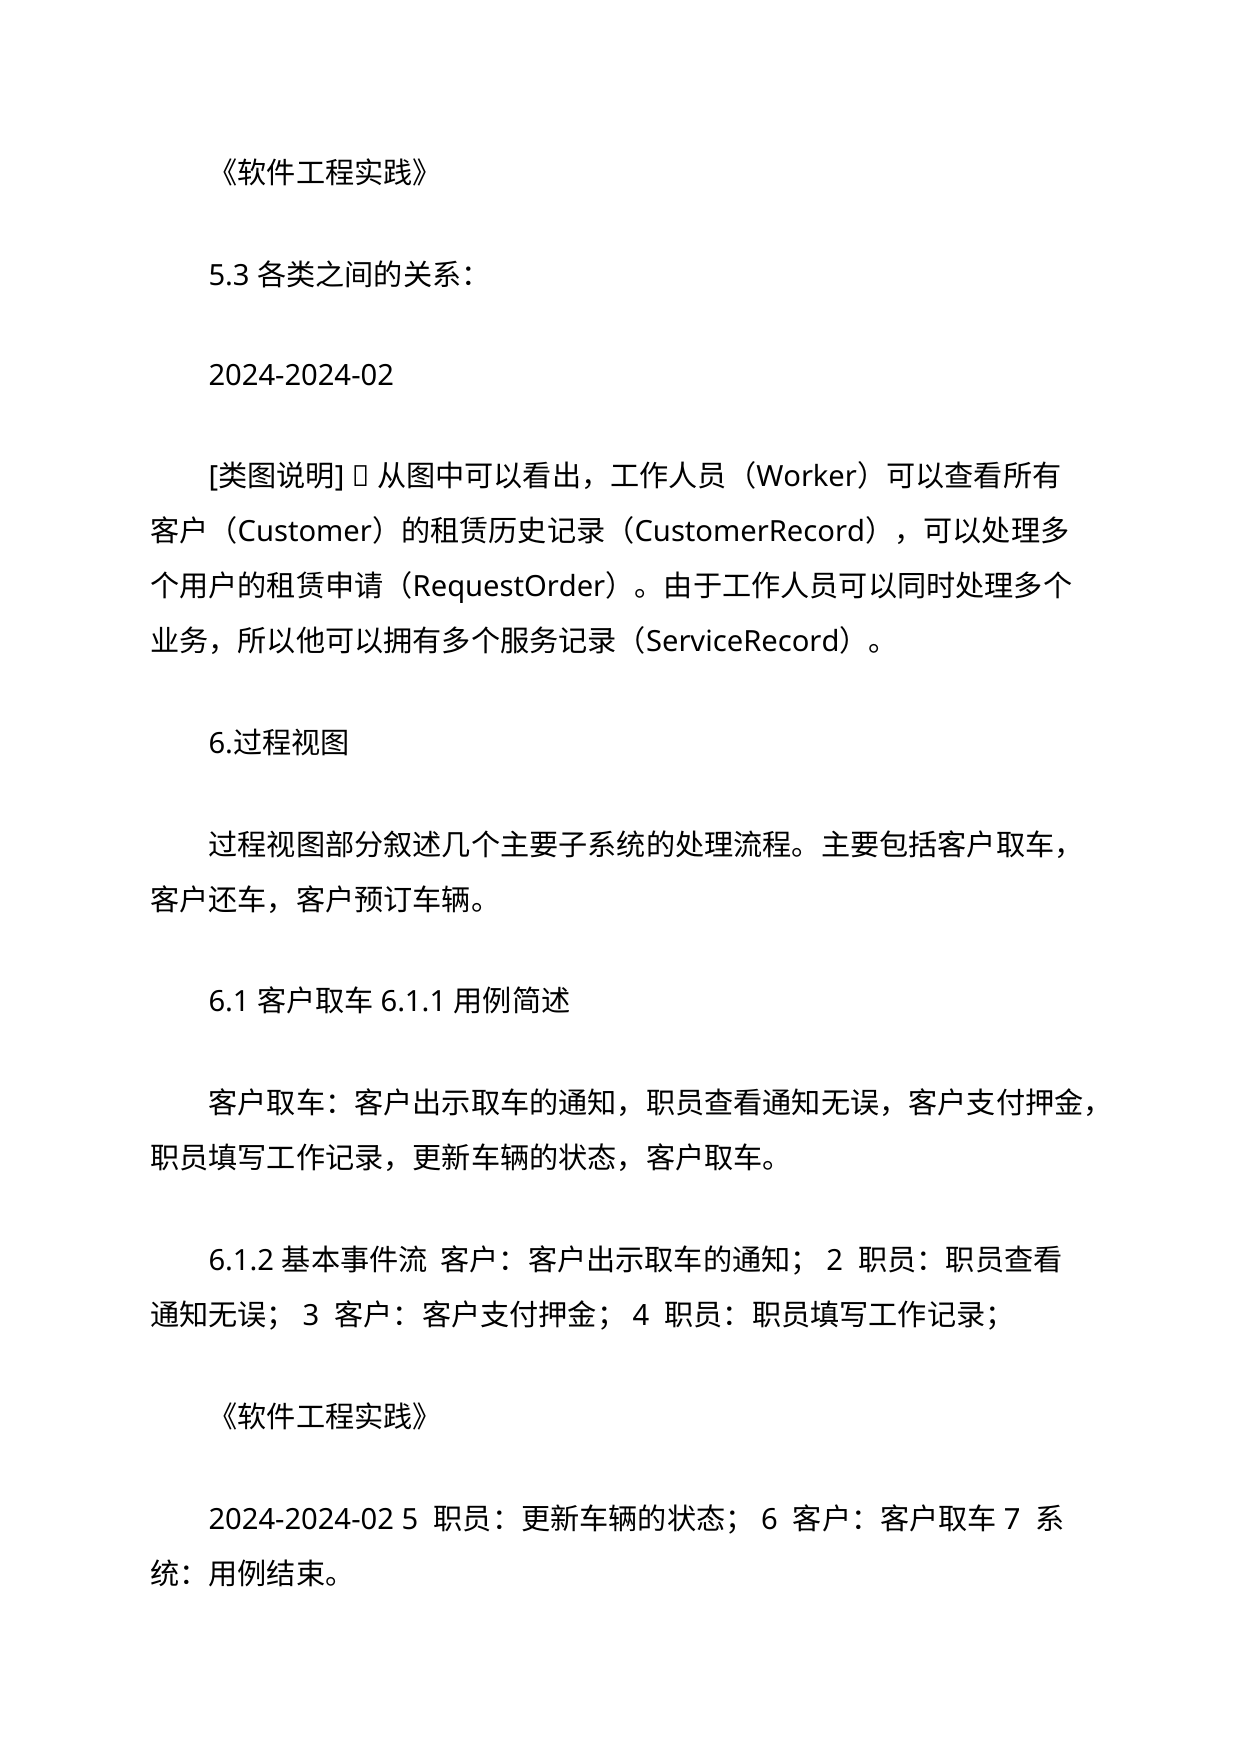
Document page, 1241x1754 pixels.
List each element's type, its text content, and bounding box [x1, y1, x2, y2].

text 2024-2024-02 5 职员：更新车辆的状态； 6 客户：客户取车 7 系统：用例结束。 [150, 1495, 1090, 1592]
text 《软件工程实践》 [150, 1393, 1090, 1436]
text 6.1 客户取车 6.1.1 用例简述 [150, 978, 1090, 1020]
text 过程视图部分叙述几个主要子系统的处理流程。主要包括客户取车，客户还车，客户预订车辆。 [150, 821, 1090, 918]
text 5.3 各类之间的关系： [150, 252, 1090, 294]
text 6.过程视图 [150, 719, 1090, 762]
text 客户取车：客户出示取车的通知，职员查看通知无误，客户支付押金，职员填写工作记录，更新车辆的状态，客户取车。 [150, 1080, 1090, 1177]
text 6.1.2 基本事件流 客户：客户出示取车的通知； 2 职员：职员查看通知无误； 3 客户：客户支付押金； 4 职员：职员填写工作记录； [150, 1236, 1090, 1334]
text [类图说明]  从图中可以看出，工作人员（Worker）可以查看所有客户（Customer）的租赁历史记录（CustomerRecord），可以处理多个用户的租赁申请（RequestOrder）。由于工作人员可以同时处理多个业务，所以他可以拥有多个服务记录（ServiceRecord）。 [150, 452, 1090, 659]
text 《软件工程实践》 [150, 150, 1090, 192]
text 2024-2024-02 [150, 354, 1090, 393]
